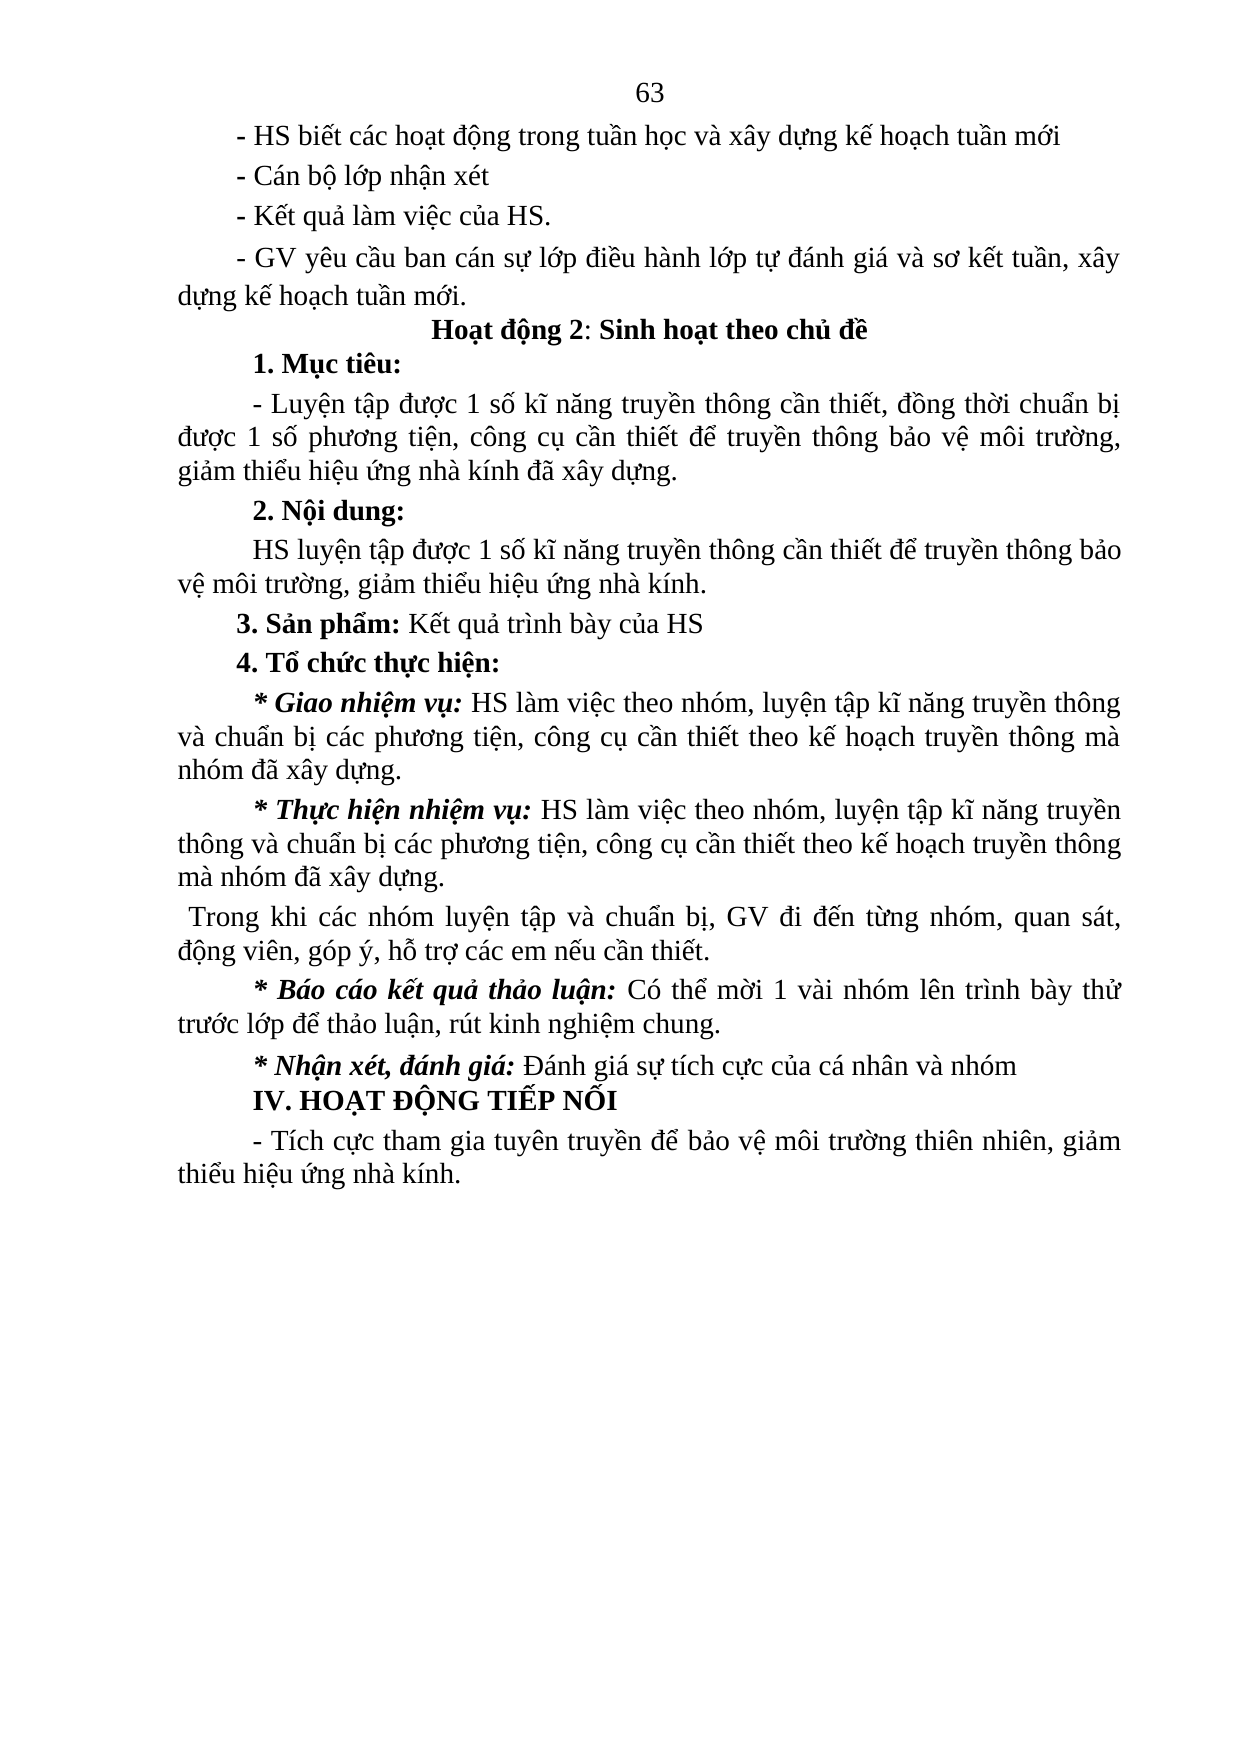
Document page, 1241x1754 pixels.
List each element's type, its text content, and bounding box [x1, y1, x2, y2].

text Trong khi các nhóm luyện tập và chuẩn bị, GV đi đến từng nhóm, quan sát, động viên, góp ý, hỗ trợ các em nếu cần thiết. [177, 899, 1122, 966]
text * Nhận xét, đánh giá: Đánh giá sự tích cực của cá nhân và nhóm [177, 1046, 1122, 1083]
text - Cán bộ lớp nhận xét [177, 158, 1122, 191]
text 2. Nội dung: [177, 493, 1122, 526]
text IV. HOẠT ĐỘNG TIẾP NỐI [177, 1083, 1122, 1117]
text HS luyện tập được 1 số kĩ năng truyền thông cần thiết để truyền thông bảo vệ môi trường, giảm thiểu hiệu ứng nhà kính. [177, 532, 1122, 599]
text - HS biết các hoạt động trong tuần học và xây dựng kế hoạch tuần mới [177, 118, 1122, 152]
text * Báo cáo kết quả thảo luận: Có thể mời 1 vài nhóm lên trình bày thử trước lớp để thảo luận, rút kinh nghiệm chung. [177, 972, 1122, 1039]
text 3. Sản phẩm: Kết quả trình bày của HS [177, 606, 1122, 639]
text - Kết quả làm việc của HS. [177, 198, 1122, 231]
text - GV yêu cầu ban cán sự lớp điều hành lớp tự đánh giá và sơ kết tuần, xây dựng kế hoạch tuần mới. [177, 237, 1122, 312]
text * Giao nhiệm vụ: HS làm việc theo nhóm, luyện tập kĩ năng truyền thông và chuẩn bị các phương tiện, công cụ cần thiết theo kế hoạch truyền thông mà nhóm đã xây dựng. [177, 685, 1122, 786]
text * Thực hiện nhiệm vụ: HS làm việc theo nhóm, luyện tập kĩ năng truyền thông và chuẩn bị các phương tiện, công cụ cần thiết theo kế hoạch truyền thông mà nhóm đã xây dựng. [177, 792, 1122, 893]
text - Tích cực tham gia tuyên truyền để bảo vệ môi trường thiên nhiên, giảm thiểu hiệu ứng nhà kính. [177, 1123, 1122, 1190]
text - Luyện tập được 1 số kĩ năng truyền thông cần thiết, đồng thời chuẩn bị được 1 số phương tiện, công cụ cần thiết để truyền thông bảo vệ môi trường, giảm thiểu hiệu ứng nhà kính đã xây dựng. [177, 386, 1122, 486]
text 4. Tổ chức thực hiện: [177, 646, 1122, 679]
text 1. Mục tiêu: [177, 346, 1122, 379]
text Hoạt động 2: Sinh hoạt theo chủ đề [177, 312, 1122, 346]
